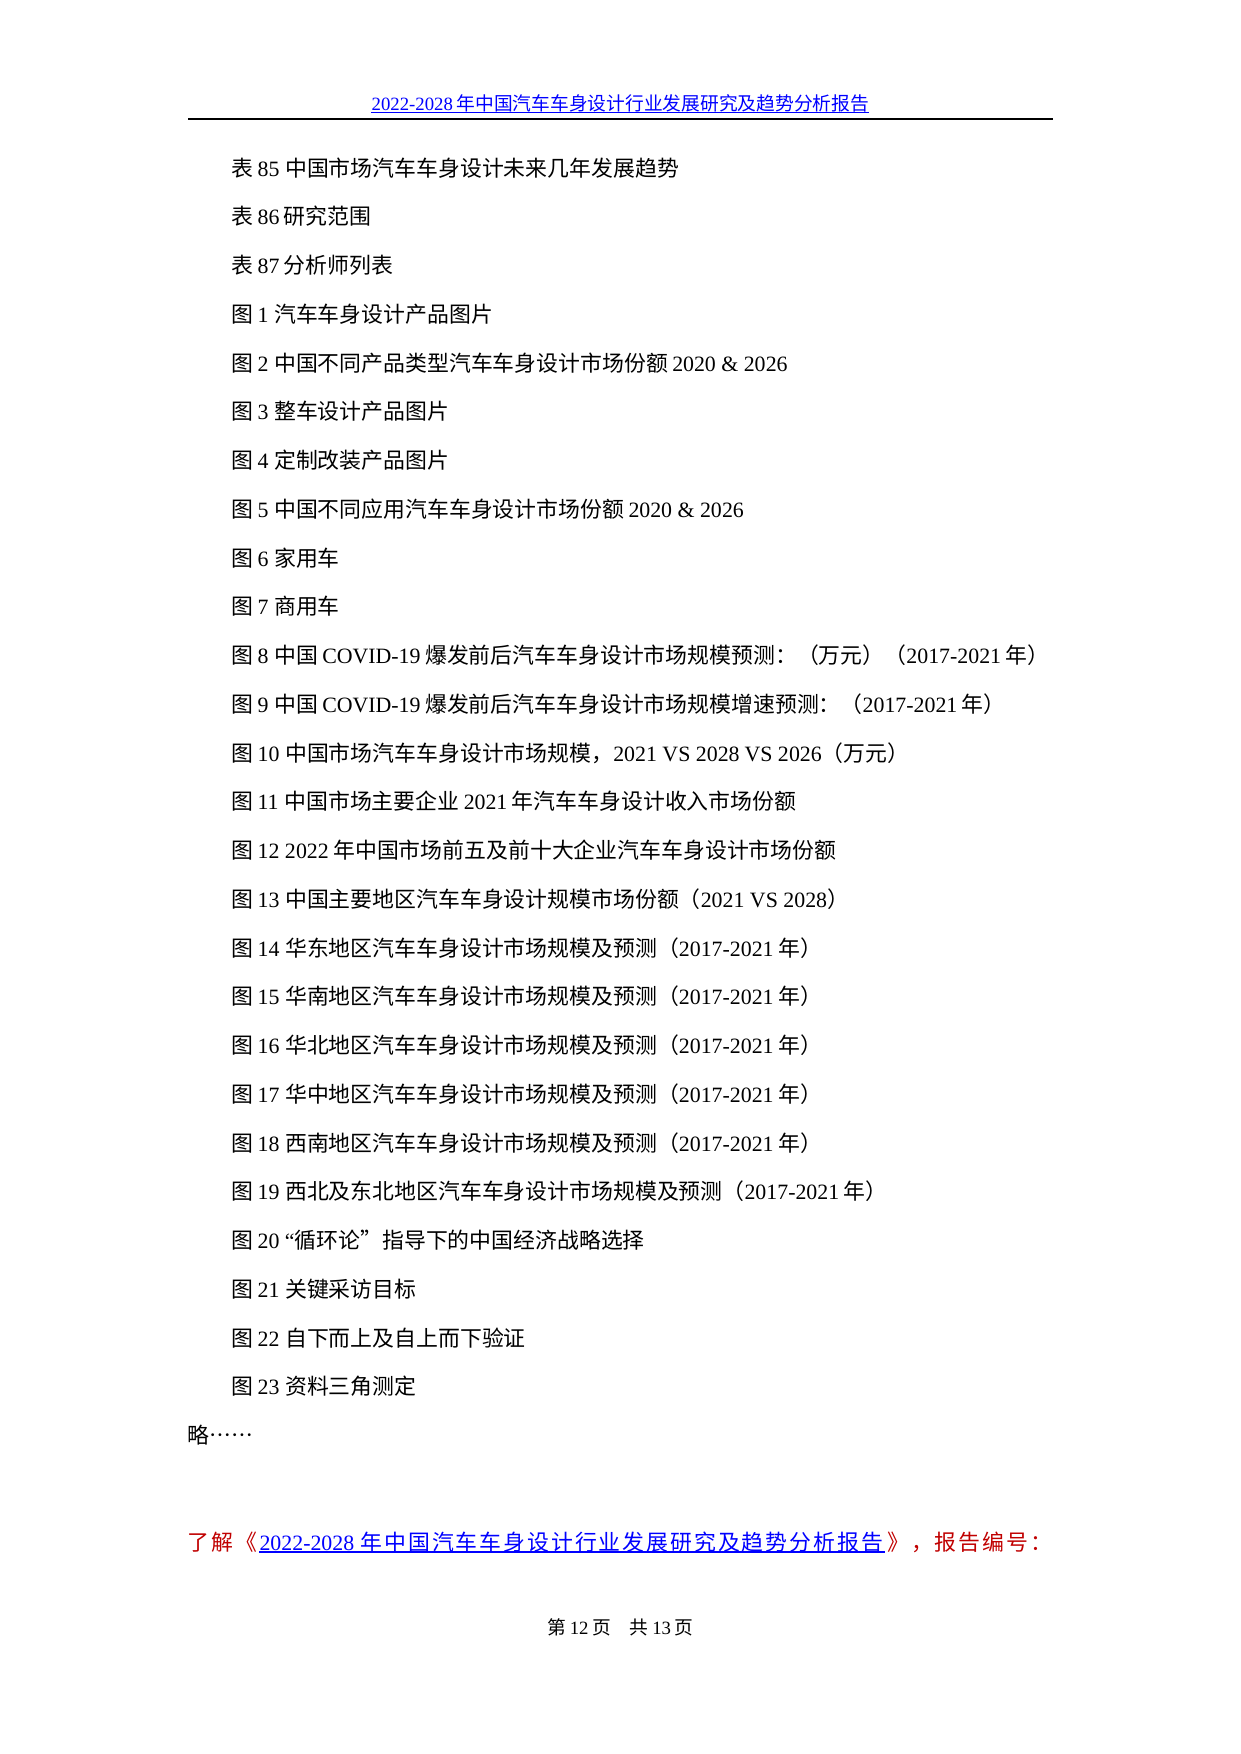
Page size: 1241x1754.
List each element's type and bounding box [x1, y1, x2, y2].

text [187, 150, 1053, 1450]
text [187, 1524, 1053, 1557]
